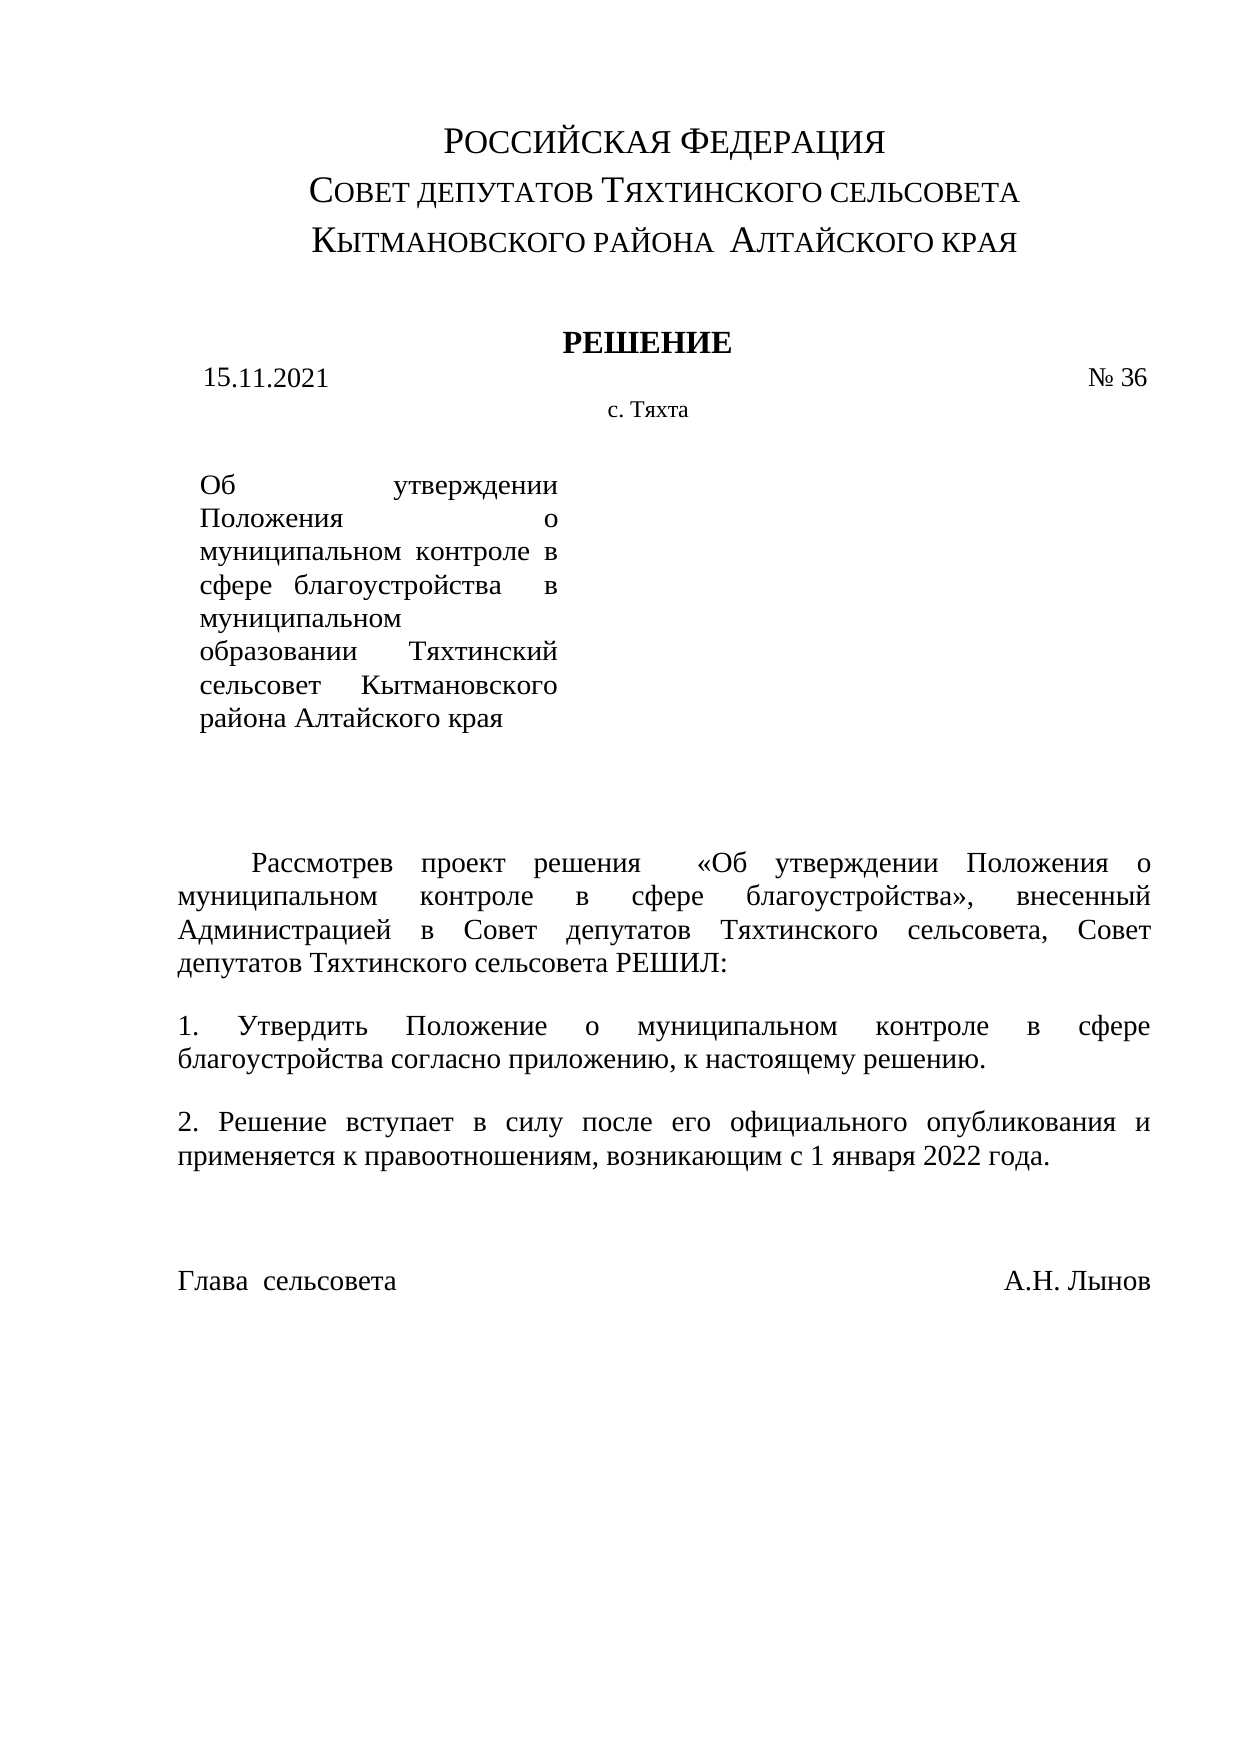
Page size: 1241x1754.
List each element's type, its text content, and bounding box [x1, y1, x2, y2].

text Глава сельсовета А.Н. Лынов [177, 1263, 1152, 1297]
text Об утверждении Положения о муниципальном контроле в сфере благоустройства в муниципальном образовании Тяхтинский сельсовет Кытмановского района Алтайского края [199, 468, 558, 733]
text 15.11.2021 № 36 [203, 361, 1152, 394]
text РЕШЕНИЕ [261, 324, 1034, 361]
text с. Тяхта [261, 394, 1035, 422]
text 2. Решение вступает в силу после его официального опубликования и применяется к правоотношениям, возникающим с 1 января 2022 года. [177, 1104, 1152, 1171]
text Рассмотрев проект решения «Об утверждении Положения о муниципальном контроле в сфере благоустройства», внесенный Администрацией в Совет депутатов Тяхтинского сельсовета, Совет депутатов Тяхтинского сельсовета РЕШИЛ: [177, 845, 1152, 979]
text 1. Утвердить Положение о муниципальном контроле в сфере благоустройства согласно приложению, к настоящему решению. [177, 1008, 1152, 1075]
text РОССИЙСКАЯ ФЕДЕРАЦИЯ СОВЕТ ДЕПУТАТОВ ТЯХТИНСКОГО СЕЛЬСОВЕТА КЫТМАНОВСКОГО РАЙОНА АЛТАЙСКОГО КРАЯ [177, 118, 1152, 260]
